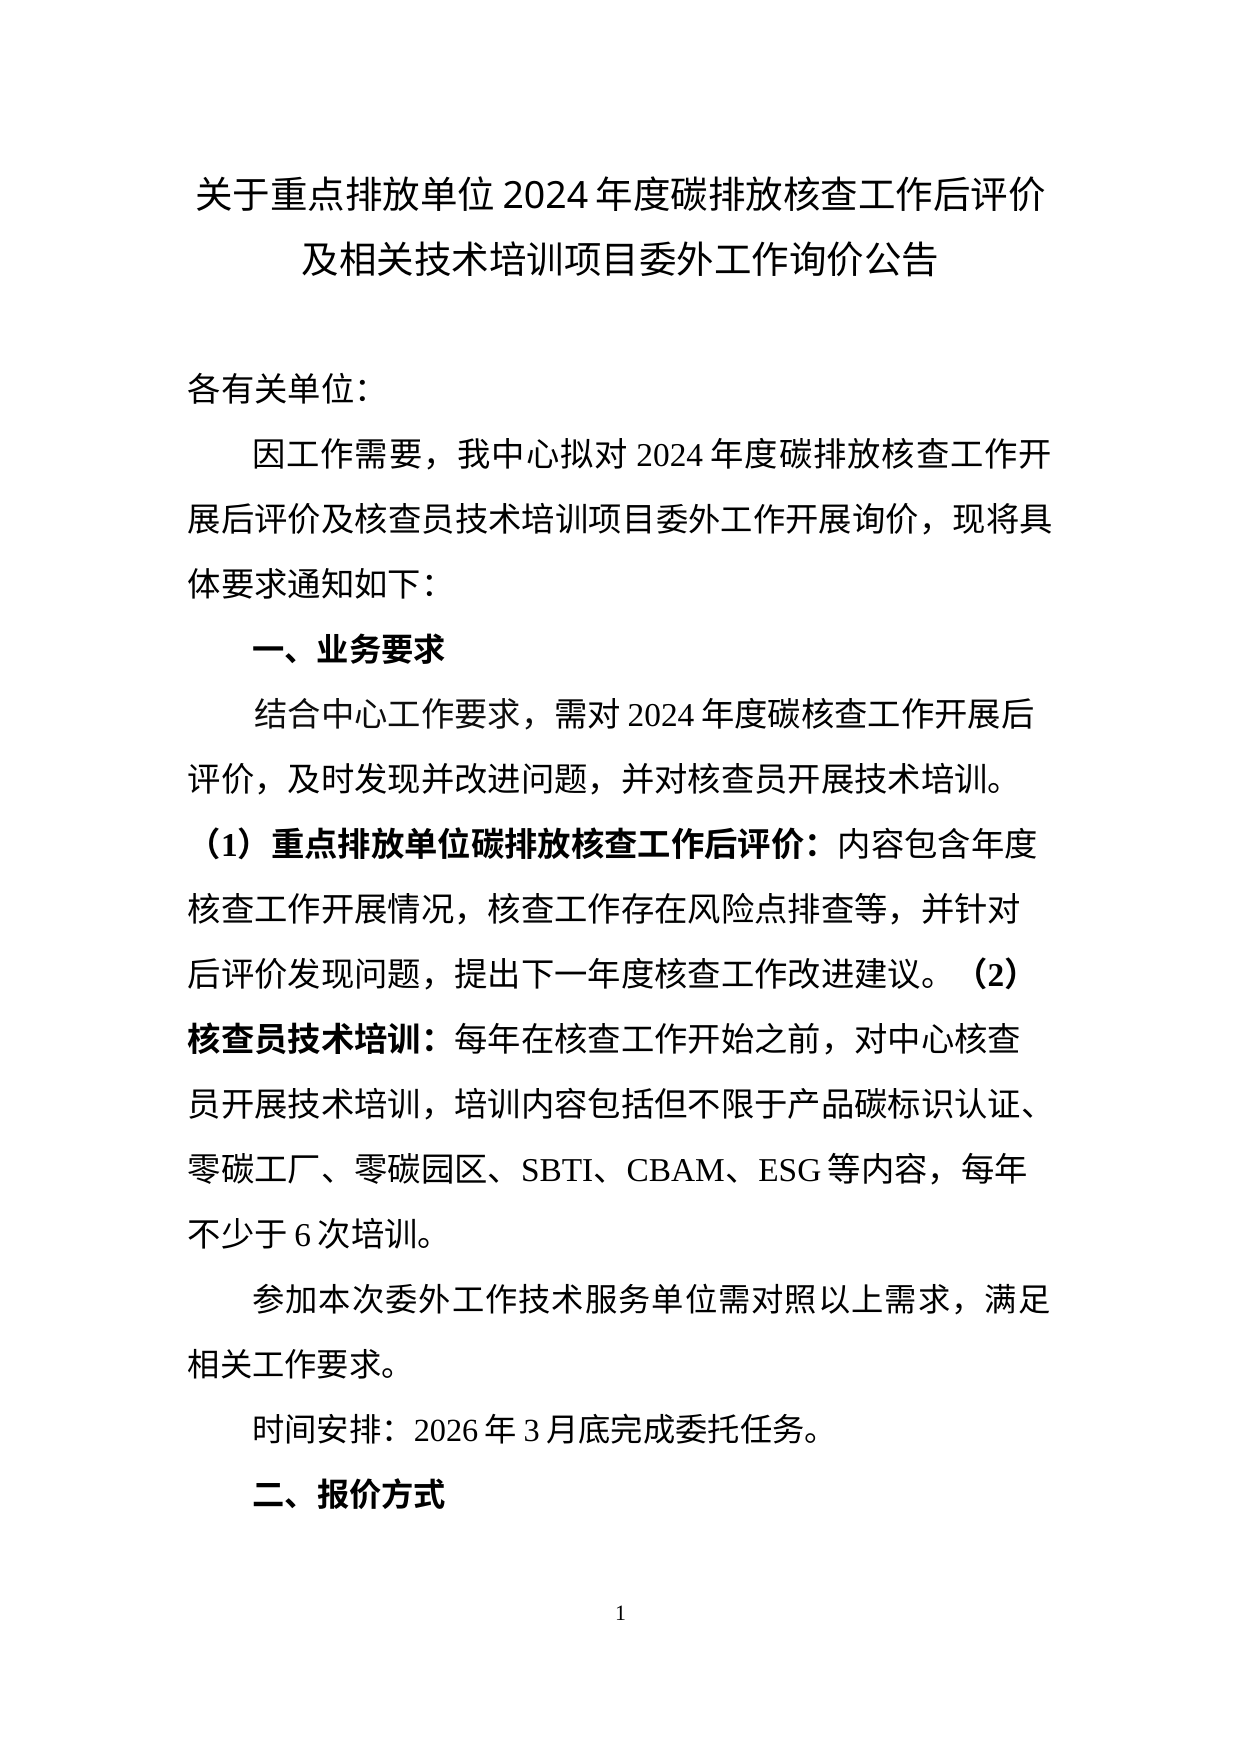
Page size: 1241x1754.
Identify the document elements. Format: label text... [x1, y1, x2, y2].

text 参加本次委外工作技术服务单位需对照以上需求，满足相关工作要求。 [187, 1265, 1053, 1395]
text 时间安排：2026年3月底完成委托任务。 [187, 1395, 1053, 1460]
text 二、报价方式 [187, 1460, 1053, 1525]
text 结合中心工作要求，需对2024年度碳核查工作开展后评价，及时发现并改进问题，并对核查员开展技术培训。（1）重点排放单位碳排放核查工作后评价：内容包含年度核查工作开展情况，核查工作存在风险点排查等，并针对后评价发现问题，提出下一年度核查工作改进建议。（2）核查员技术培训：每年在核查工作开始之前，对中心核查员开展技术培训，培训内容包括但不限于产品碳标识认证、零碳工厂、零碳园区、SBTI、CBAM、ESG等内容，每年不少于6次培训。 [187, 680, 1053, 1265]
text 关于重点排放单位2024年度碳排放核查工作后评价及相关技术培训项目委外工作询价公告 [187, 160, 1053, 290]
text 各有关单位： [187, 355, 1053, 420]
text 因工作需要，我中心拟对2024年度碳排放核查工作开展后评价及核查员技术培训项目委外工作开展询价，现将具体要求通知如下： [187, 420, 1053, 615]
text 一、业务要求 [187, 615, 1053, 680]
